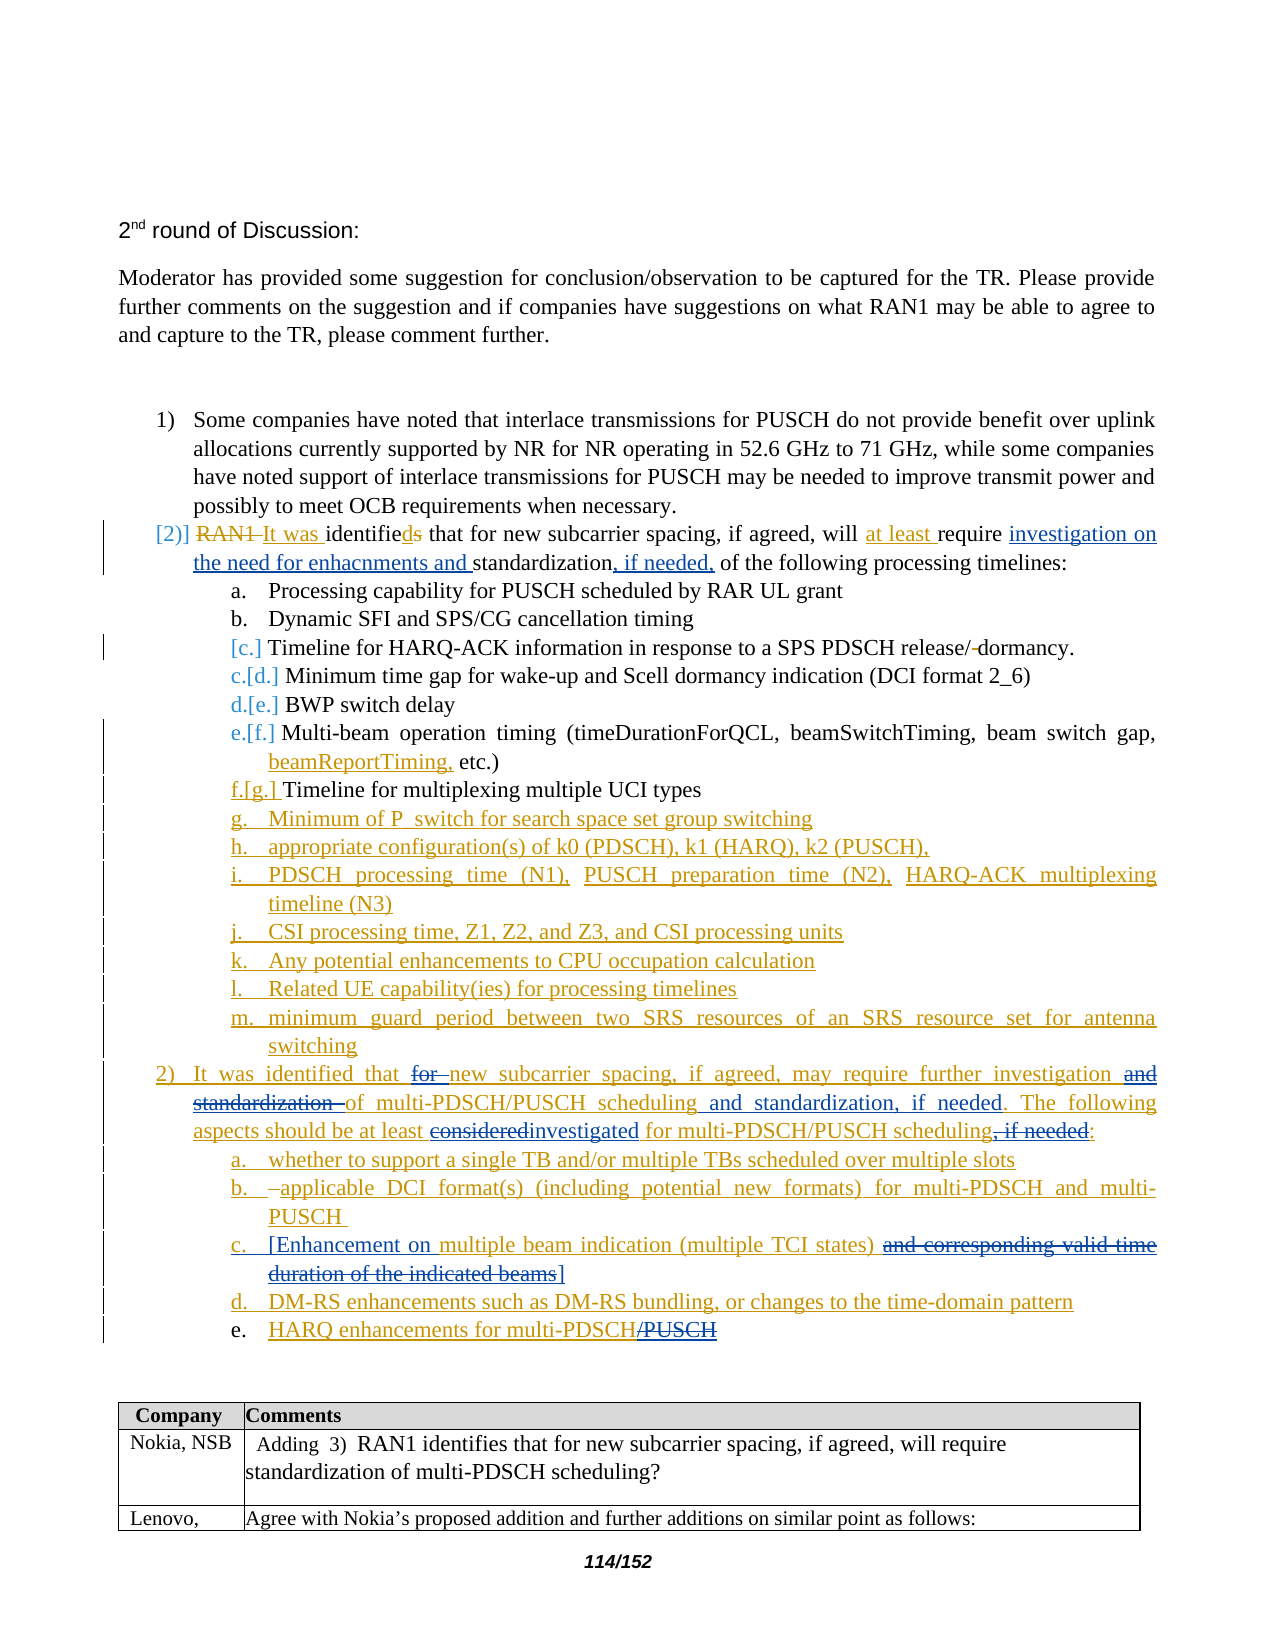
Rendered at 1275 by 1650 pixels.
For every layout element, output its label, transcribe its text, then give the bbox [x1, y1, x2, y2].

list Processing capability for PUSCH scheduled by RAR UL grant [231, 577, 1157, 603]
list BWP switch delay [231, 691, 1157, 717]
list Timeline for HARQ-ACK information in response to a SPS PDSCH release/dormancy. [231, 634, 1157, 660]
list identifie that for new subcarrier spacing, if agreed, will require standardization of the following processing timelines: [156, 520, 1157, 575]
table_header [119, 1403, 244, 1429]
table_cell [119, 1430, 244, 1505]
list Minimum time gap for wake-up and Scell dormancy indication (DCI format 2_6) [231, 662, 1157, 689]
list Dynamic SFI and SPS/CG cancellation timing [231, 606, 1157, 632]
list Some companies have noted that interlace transmissions for PUSCH do not provide benefit over uplink allocations currently supported by NR for NR operating in 52.6 GHz to 71 GHz, while some companies have noted support of interlace transmissions for PUSCH may be needed to improve transmit power and possibly to meet OCB requirements when necessary. [156, 406, 1157, 518]
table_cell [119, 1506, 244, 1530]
text Moderator has provided some suggestion for conclusion/observation to be captured for the TR. Please provide further comments on the suggestion and if companies have suggestions on what RAN1 may be able to agree to and capture to the TR, please comment further. [118, 264, 1157, 347]
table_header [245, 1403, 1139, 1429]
subtitle 2nd round of Discussion: [118, 217, 1157, 243]
list Multi-beam operation timing (timeDurationForQCL, beamSwitchTiming, beam switch gap, etc.) [231, 719, 1157, 774]
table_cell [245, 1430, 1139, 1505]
list Timeline for multiplexing multiple UCI types [231, 776, 1157, 802]
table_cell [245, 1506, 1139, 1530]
